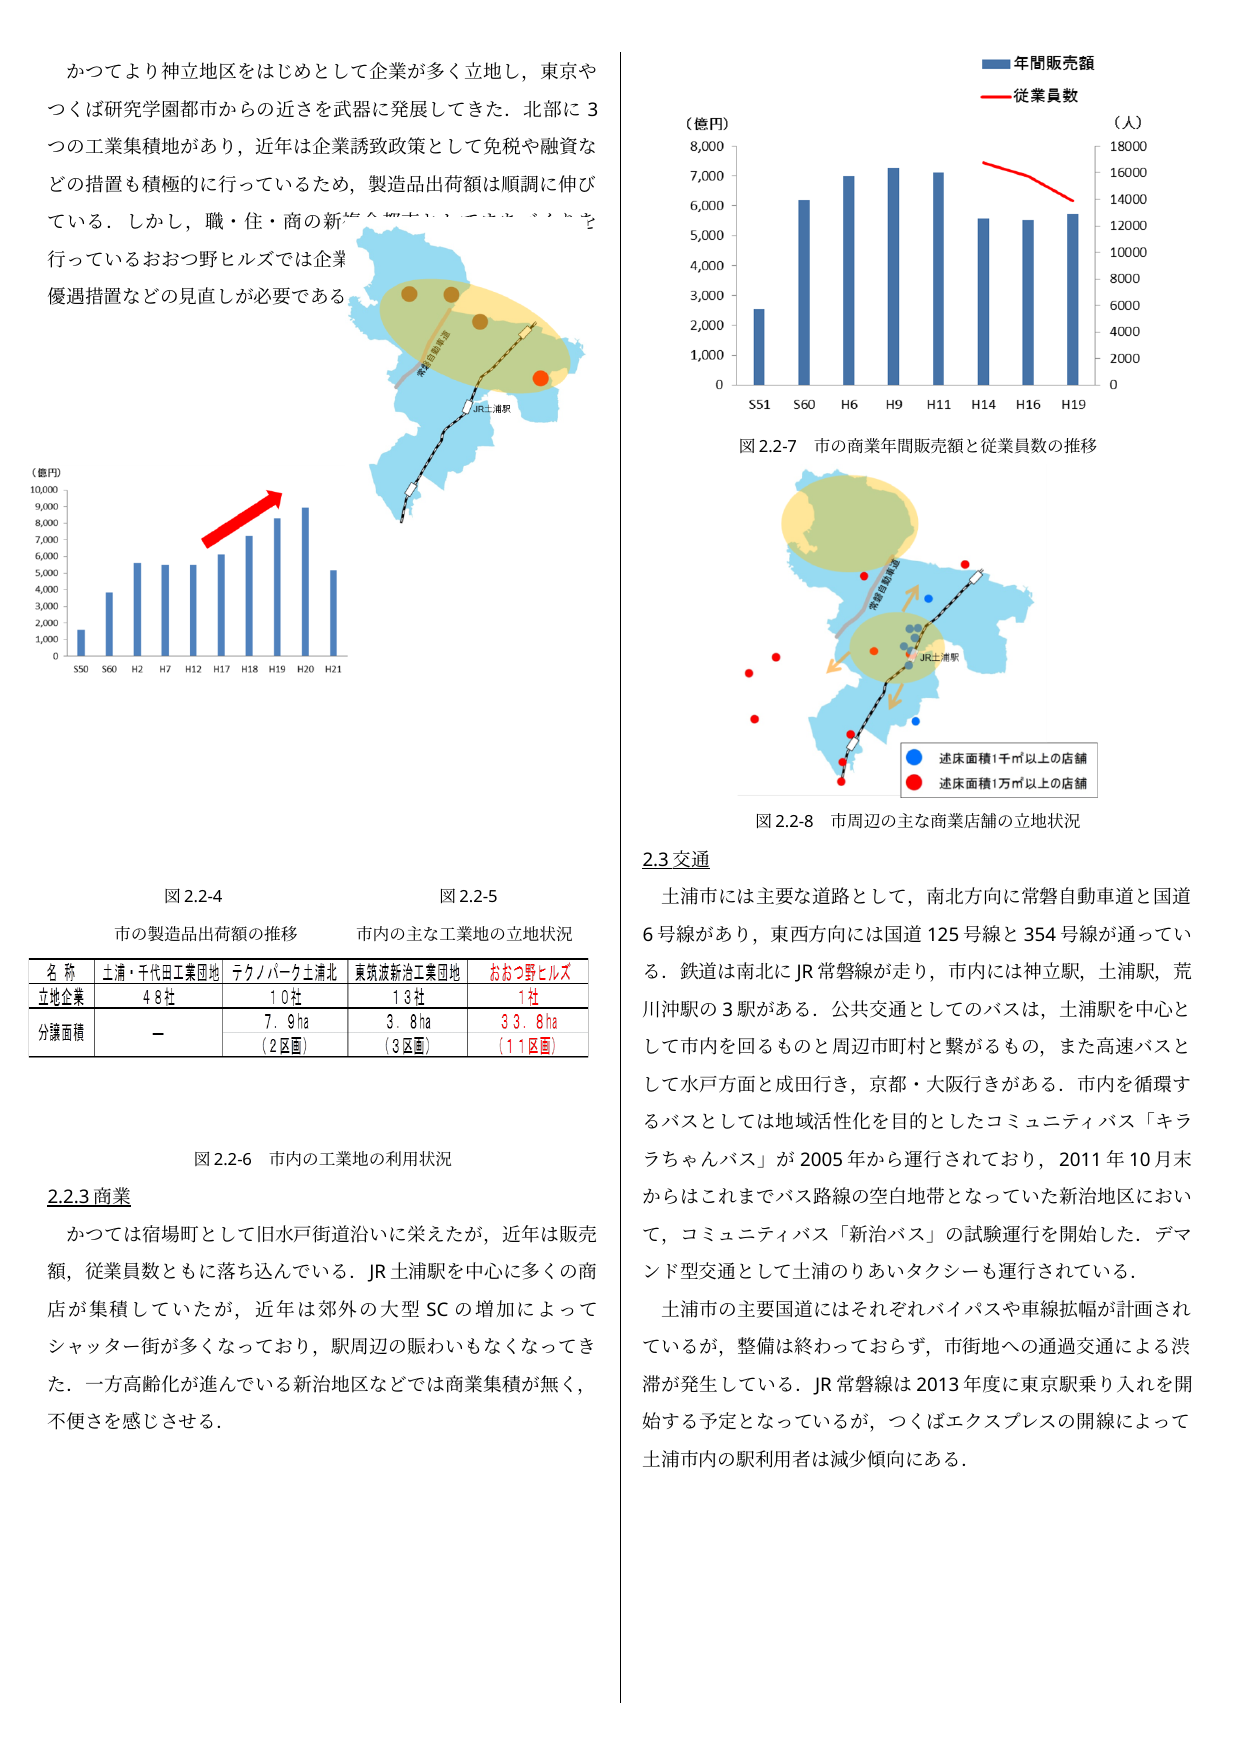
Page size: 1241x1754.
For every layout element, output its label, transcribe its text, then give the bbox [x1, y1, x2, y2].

text 2.3交通 [642, 839, 1193, 877]
picture [737, 464, 1098, 798]
text 2.2.3商業 [47, 1177, 598, 1214]
text 図2.2-6 市内の工業地の利用状況 [47, 1139, 598, 1177]
picture [686, 52, 1149, 416]
picture [28, 217, 588, 677]
text かつては宿場町として旧水戸街道沿いに栄えたが，近年は販売額，従業員数ともに落ち込んでいる．JR土浦駅を中心に多くの商店が集積していたが，近年は郊外の大型SCの増加によってシャッター街が多くなっており，駅周辺の賑わいもなくなってきた．一方高齢化が進んでいる新治地区などでは商業集積が無く，不便さを感じさせる． [47, 1214, 598, 1439]
text 土浦市の主要国道にはそれぞれバイパスや車線拡幅が計画されているが，整備は終わっておらず，市街地への通過交通による渋滞が発生している．JR常磐線は2013年度に東京駅乗り入れを開始する予定となっているが，つくばエクスプレスの開線によって土浦市内の駅利用者は減少傾向にある． [642, 1289, 1193, 1477]
text 図2.2-7 市の商業年間販売額と従業員数の推移 [642, 427, 1193, 464]
text 土浦市には主要な道路として，南北方向に常磐自動車道と国道6号線があり，東西方向には国道125号線と354号線が通っている．鉄道は南北にJR常磐線が走り，市内には神立駅，土浦駅，荒川沖駅の3駅がある．公共交通としてのバスは，土浦駅を中心として市内を回るものと周辺市町村と繋がるもの，また高速バスとして水戸方面と成田行き，京都・大阪行きがある．市内を循環するバスとしては地域活性化を目的としたコミュニティバス「キララちゃんバス」が2005年から運行されており，2011年10月末からはこれまでバス路線の空白地帯となっていた新治地区において，コミュニティバス「新治バス」の試験運行を開始した．デマンド型交通として土浦のりあいタクシーも運行されている． [642, 877, 1193, 1289]
text 市の製造品出荷額の推移 市内の主な工業地の立地状況 [47, 914, 598, 952]
text 図2.2-8 市周辺の主な商業店舗の立地状況 [642, 802, 1193, 839]
text 図2.2-4 図2.2-5 [47, 877, 598, 914]
picture [28, 958, 589, 1058]
text かつてより神立地区をはじめとして企業が多く立地し，東京やつくば研究学園都市からの近さを武器に発展してきた．北部に3つの工業集積地があり，近年は企業誘致政策として免税や融資などの措置も積極的に行っているため，製造品出荷額は順調に伸びている．しかし，職・住・商の新複合都市としてまちづくりを行っているおおつ野ヒルズでは企業誘致があまり進んでおらず，優遇措置などの見直しが必要である． [47, 52, 598, 314]
